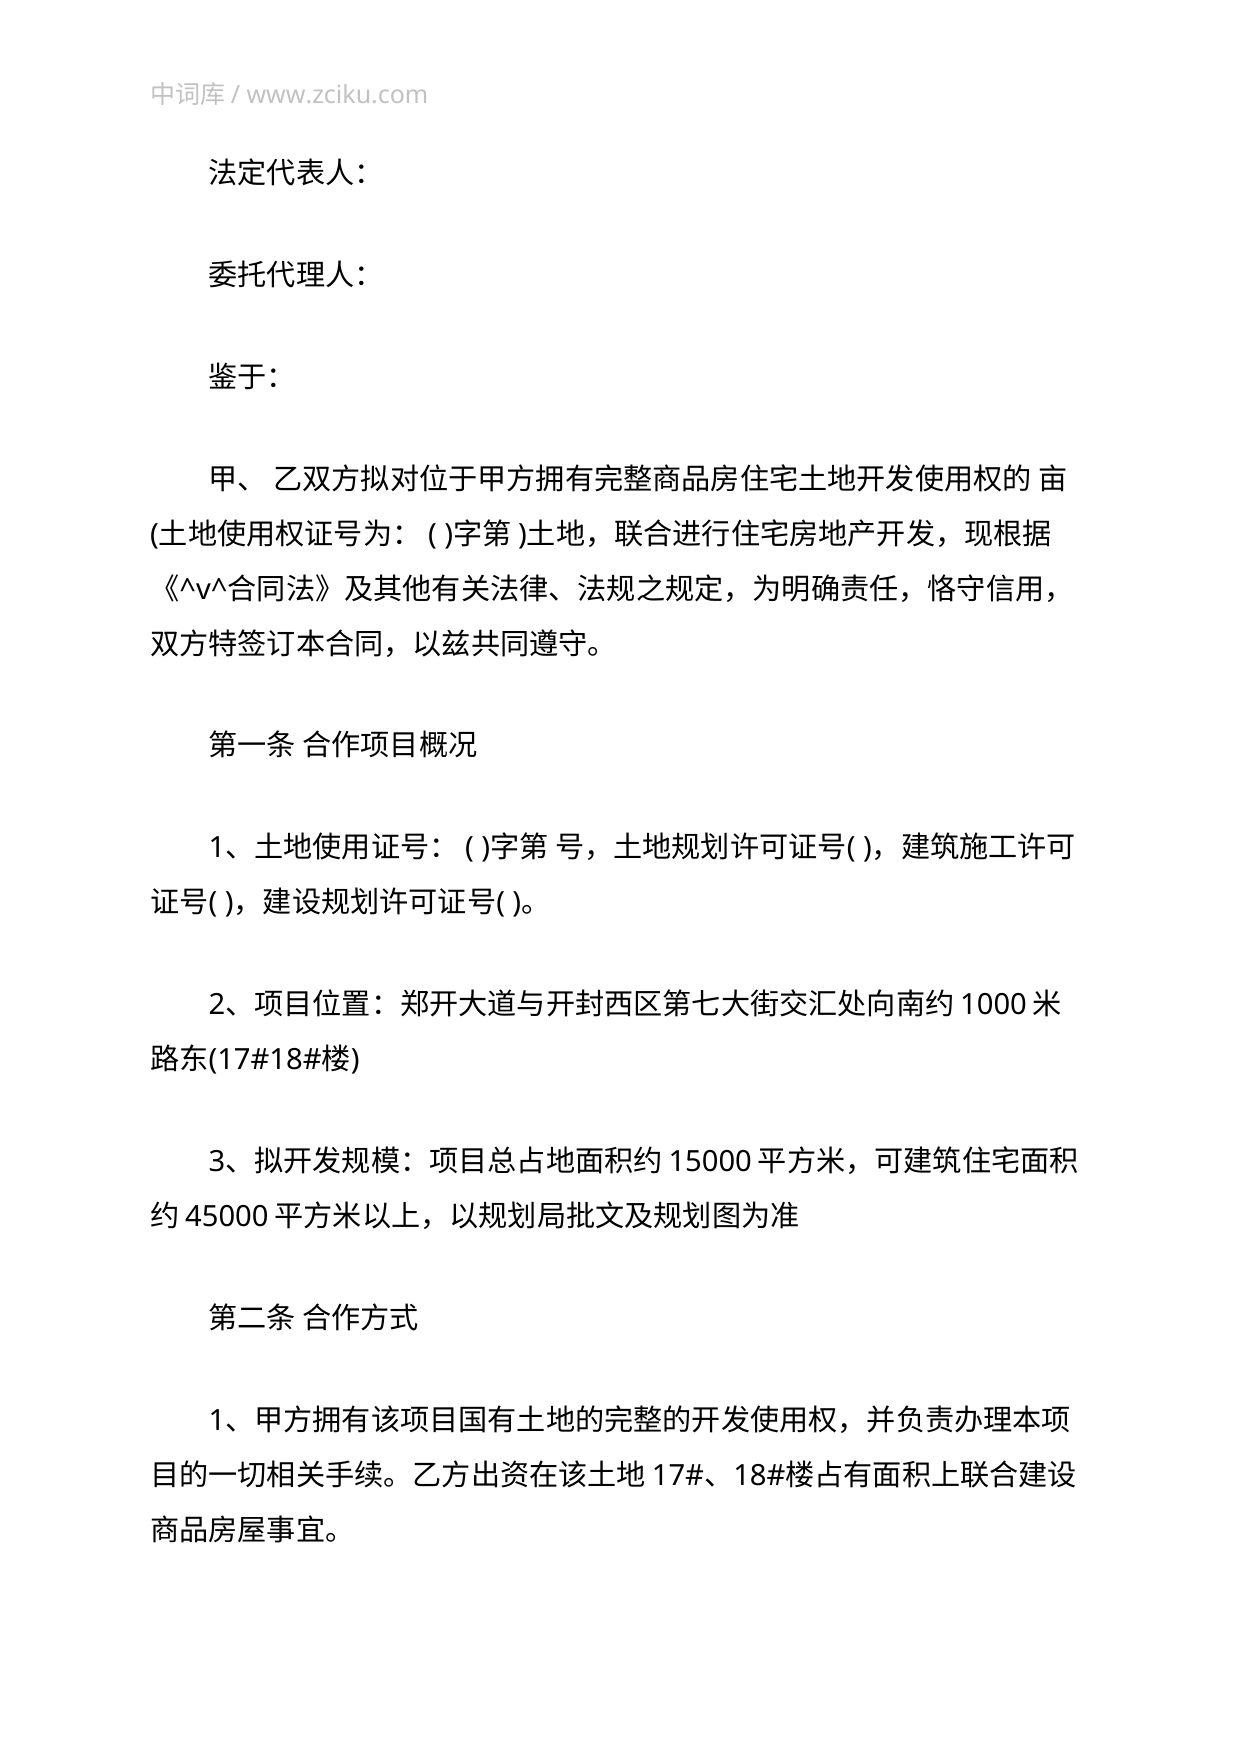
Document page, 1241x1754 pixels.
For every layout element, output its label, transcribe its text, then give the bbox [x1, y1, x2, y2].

text 甲、 乙双方拟对位于甲方拥有完整商品房住宅土地开发使用权的 亩(土地使用权证号为： ( )字第 )土地，联合进行住宅房地产开发，现根据《^v^合同法》及其他有关法律、法规之规定，为明确责任，恪守信用，双方特签订本合同，以兹共同遵守。 [150, 455, 1090, 662]
text 第一条 合作项目概况 [150, 722, 1090, 764]
text 法定代表人： [150, 150, 1090, 192]
text 2、项目位置：郑开大道与开封西区第七大街交汇处向南约1000米路东(17#18#楼) [150, 981, 1090, 1078]
text 第二条 合作方式 [150, 1295, 1090, 1337]
text 1、甲方拥有该项目国有土地的完整的开发使用权，并负责办理本项目的一切相关手续。乙方出资在该土地17#、18#楼占有面积上联合建设商品房屋事宜。 [150, 1396, 1090, 1549]
text 鉴于： [150, 353, 1090, 396]
text 3、拟开发规模：项目总占地面积约15000平方米，可建筑住宅面积约45000平方米以上，以规划局批文及规划图为准 [150, 1138, 1090, 1235]
text 1、土地使用证号： ( )字第 号，土地规划许可证号( )，建筑施工许可证号( )，建设规划许可证号( )。 [150, 824, 1090, 921]
text 委托代理人： [150, 252, 1090, 294]
